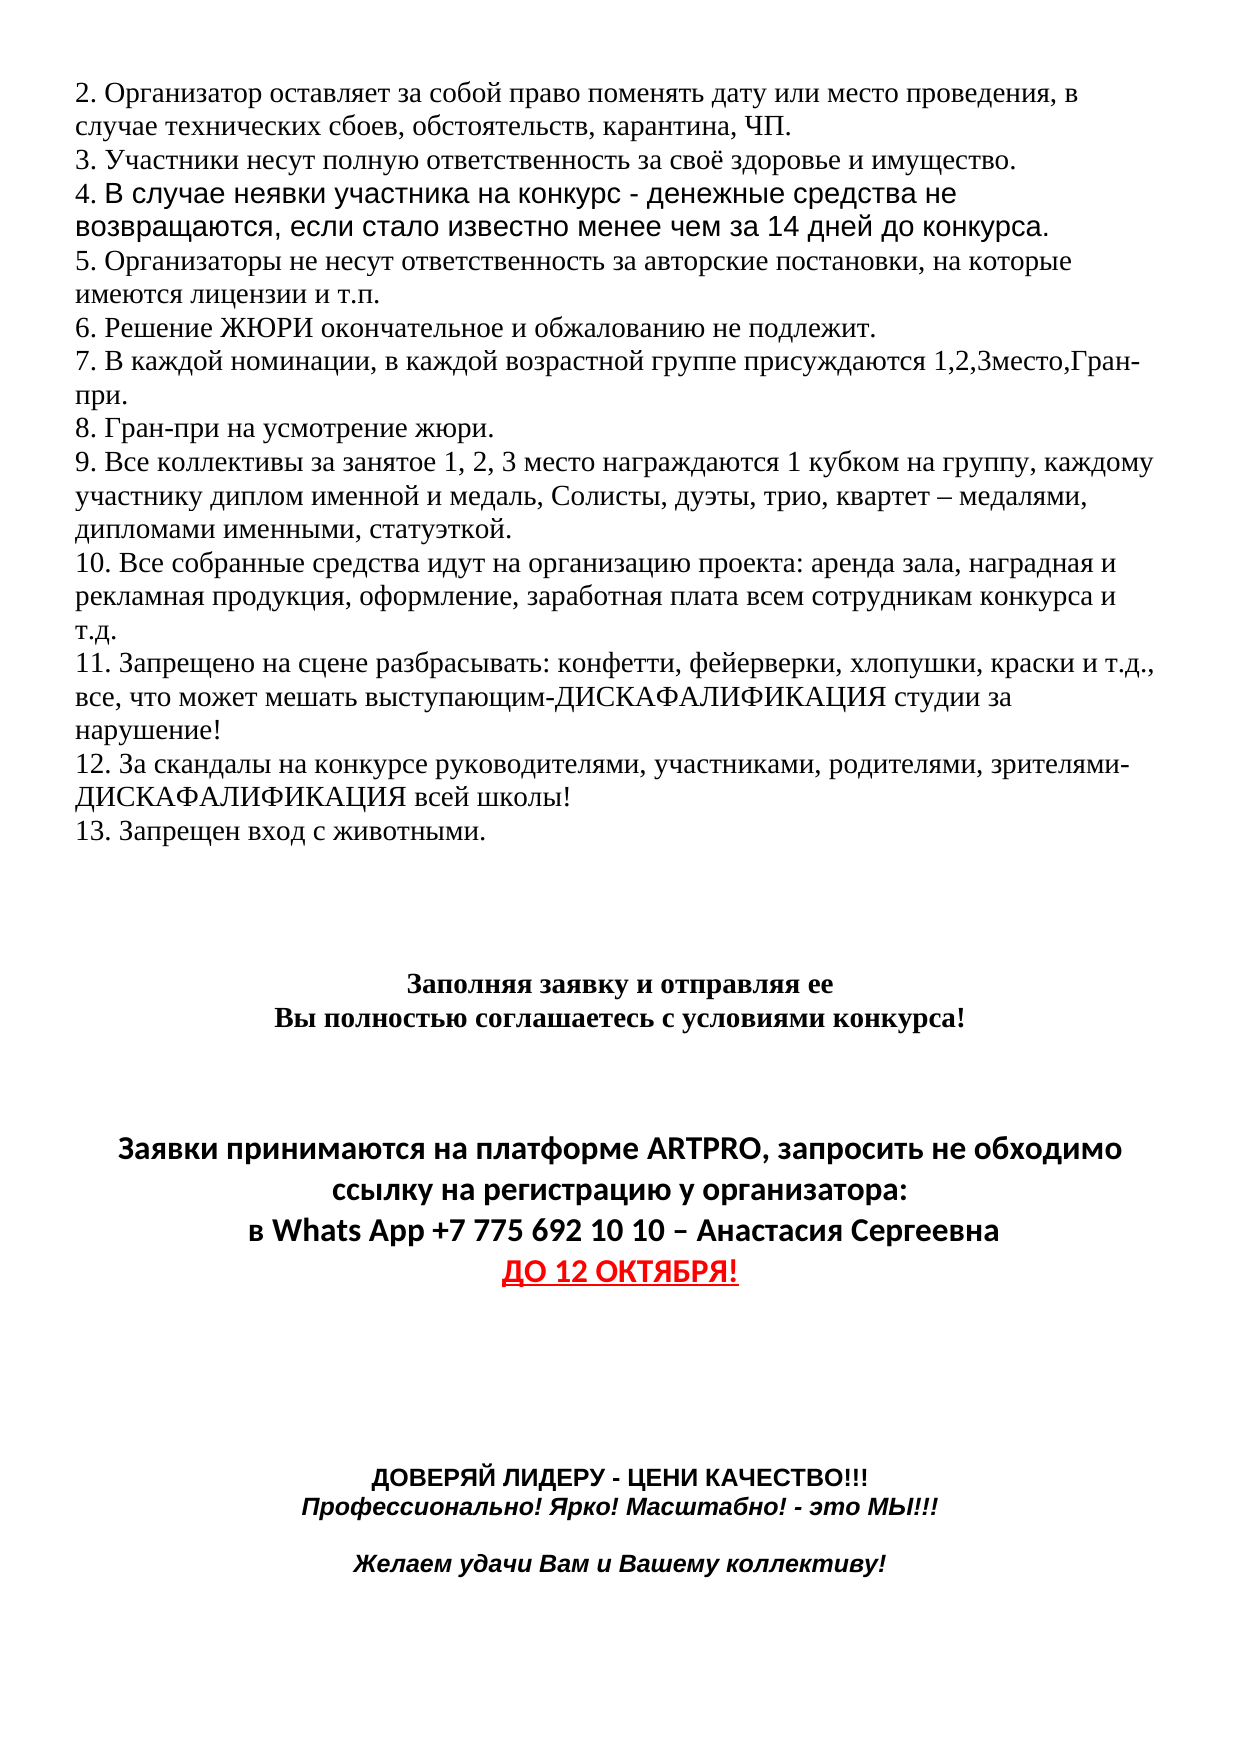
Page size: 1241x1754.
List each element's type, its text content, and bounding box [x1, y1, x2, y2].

text Вы полностью соглашаетесь с условиями конкурса! [75, 1000, 1165, 1033]
text Заявки принимаются на платформе ARTPRO, запросить не обходимо ссылку на регистрацию у организатора: [75, 1127, 1165, 1209]
text Заполняя заявку и отправляя ее [75, 966, 1165, 1000]
text 12. За скандалы на конкурсе руководителями, участниками, родителями, зрителями-ДИСКАФАЛИФИКАЦИЯ всей школы! 13. Запрещен вход с животными. [75, 746, 1165, 874]
text в Whats App +7 775 692 10 10 – Анастасия Сергеевна [75, 1209, 1165, 1249]
text Профессионально! Ярко! Масштабно! - это МЫ!!! Желаем удачи Вам и Вашему коллективу! [75, 1492, 1165, 1578]
text ДОВЕРЯЙ ЛИДЕРУ - ЦЕНИ КАЧЕСТВО!!! [75, 1463, 1165, 1492]
text ДО 12 ОКТЯБРЯ! [75, 1249, 1165, 1290]
